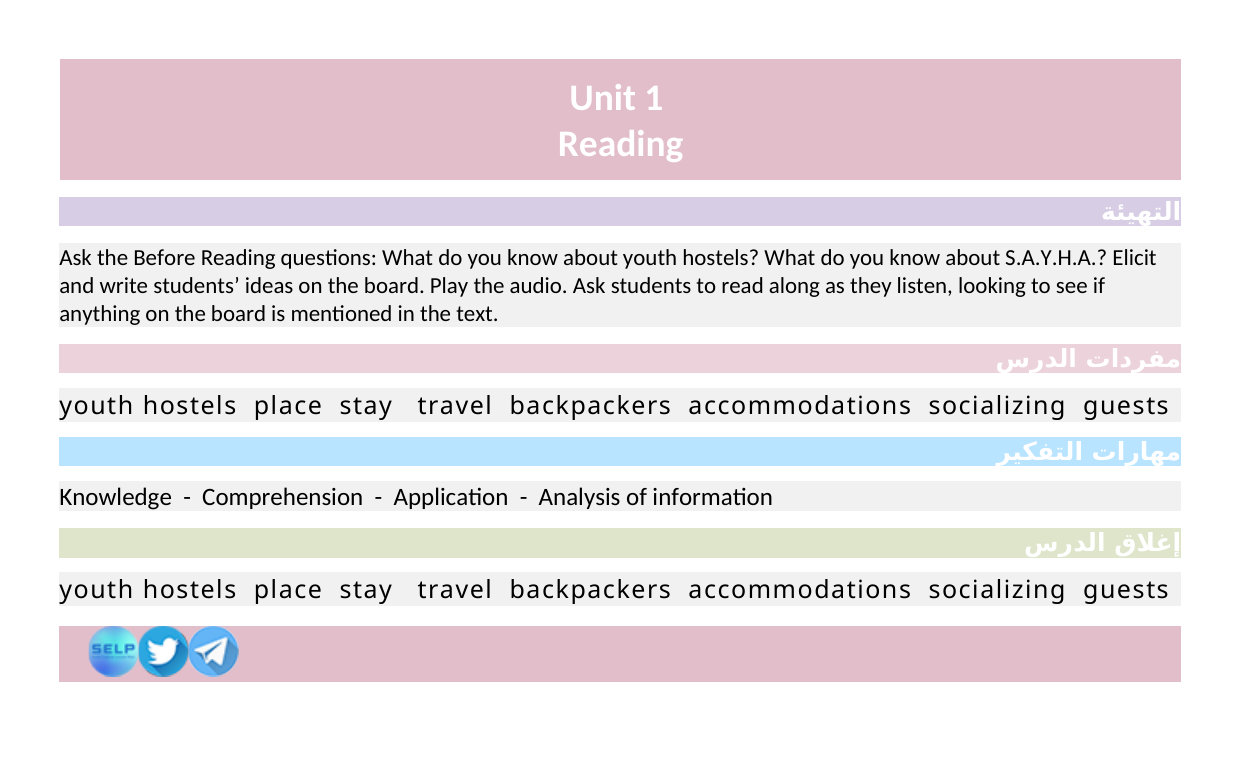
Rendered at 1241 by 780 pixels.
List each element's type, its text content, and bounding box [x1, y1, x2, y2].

text مفردات الدرس [59, 344, 1181, 373]
text مهارات التفكير [59, 437, 1181, 466]
text إغلاق الدرس [59, 528, 1181, 558]
picture [88, 626, 239, 677]
text التهيئة [59, 197, 1181, 226]
